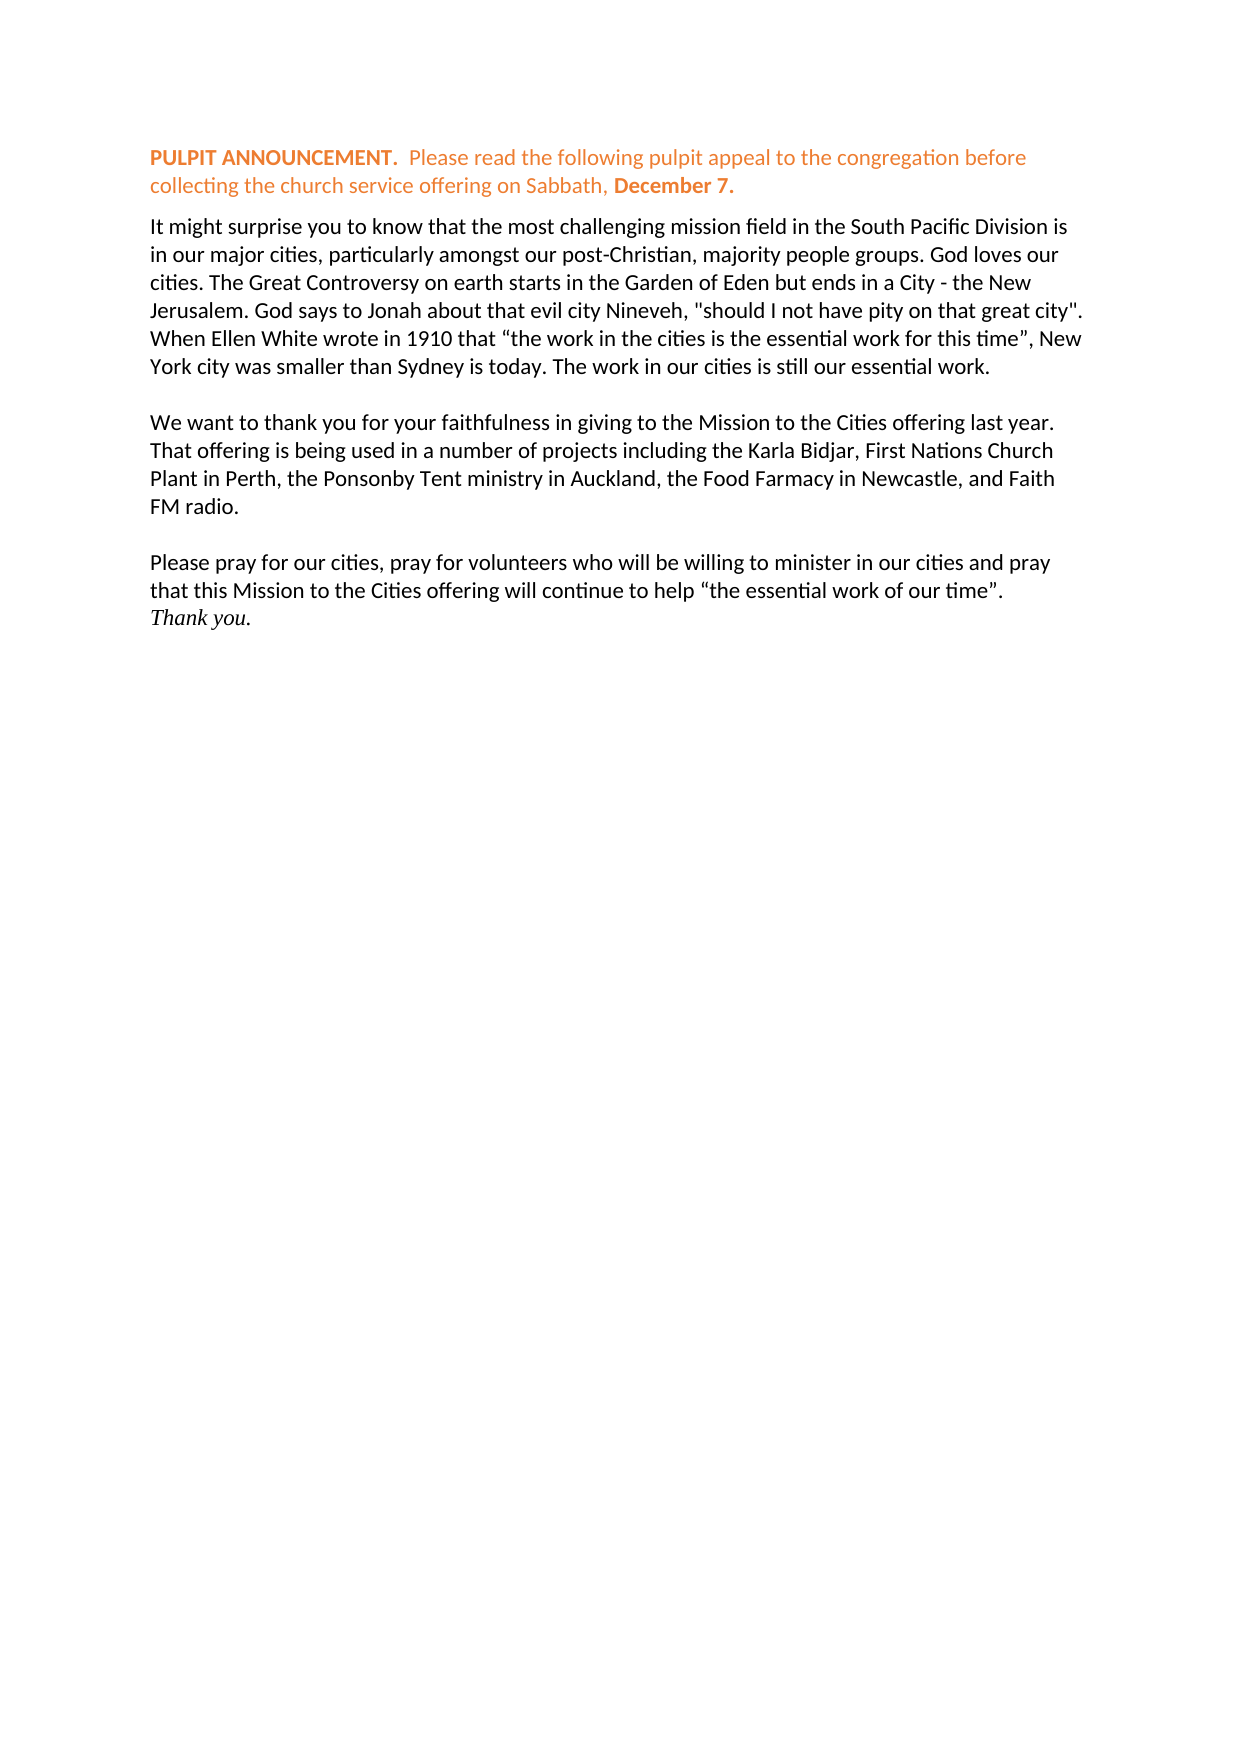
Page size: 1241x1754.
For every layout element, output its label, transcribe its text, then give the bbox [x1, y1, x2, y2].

text Thank you. [150, 604, 1090, 631]
text PULPIT ANNOUNCEMENT. Please read the following pulpit appeal to the congregation before collecting the church service offering on Sabbath, December 7. [150, 143, 1090, 199]
text It might surprise you to know that the most challenging mission field in the South Pacific Division is in our major cities, particularly amongst our post-Christian, majority people groups. God loves our cities. The Great Controversy on earth starts in the Garden of Eden but ends in a City - the New Jerusalem. God says to Jonah about that evil city Nineveh, "should I not have pity on that great city". When Ellen White wrote in 1910 that “the work in the cities is the essential work for this time”, New York city was smaller than Sydney is today. The work in our cities is still our essential work. [150, 212, 1090, 380]
text Please pray for our cities, pray for volunteers who will be willing to minister in our cities and pray that this Mission to the Cities offering will continue to help “the essential work of our time”. [150, 548, 1090, 604]
